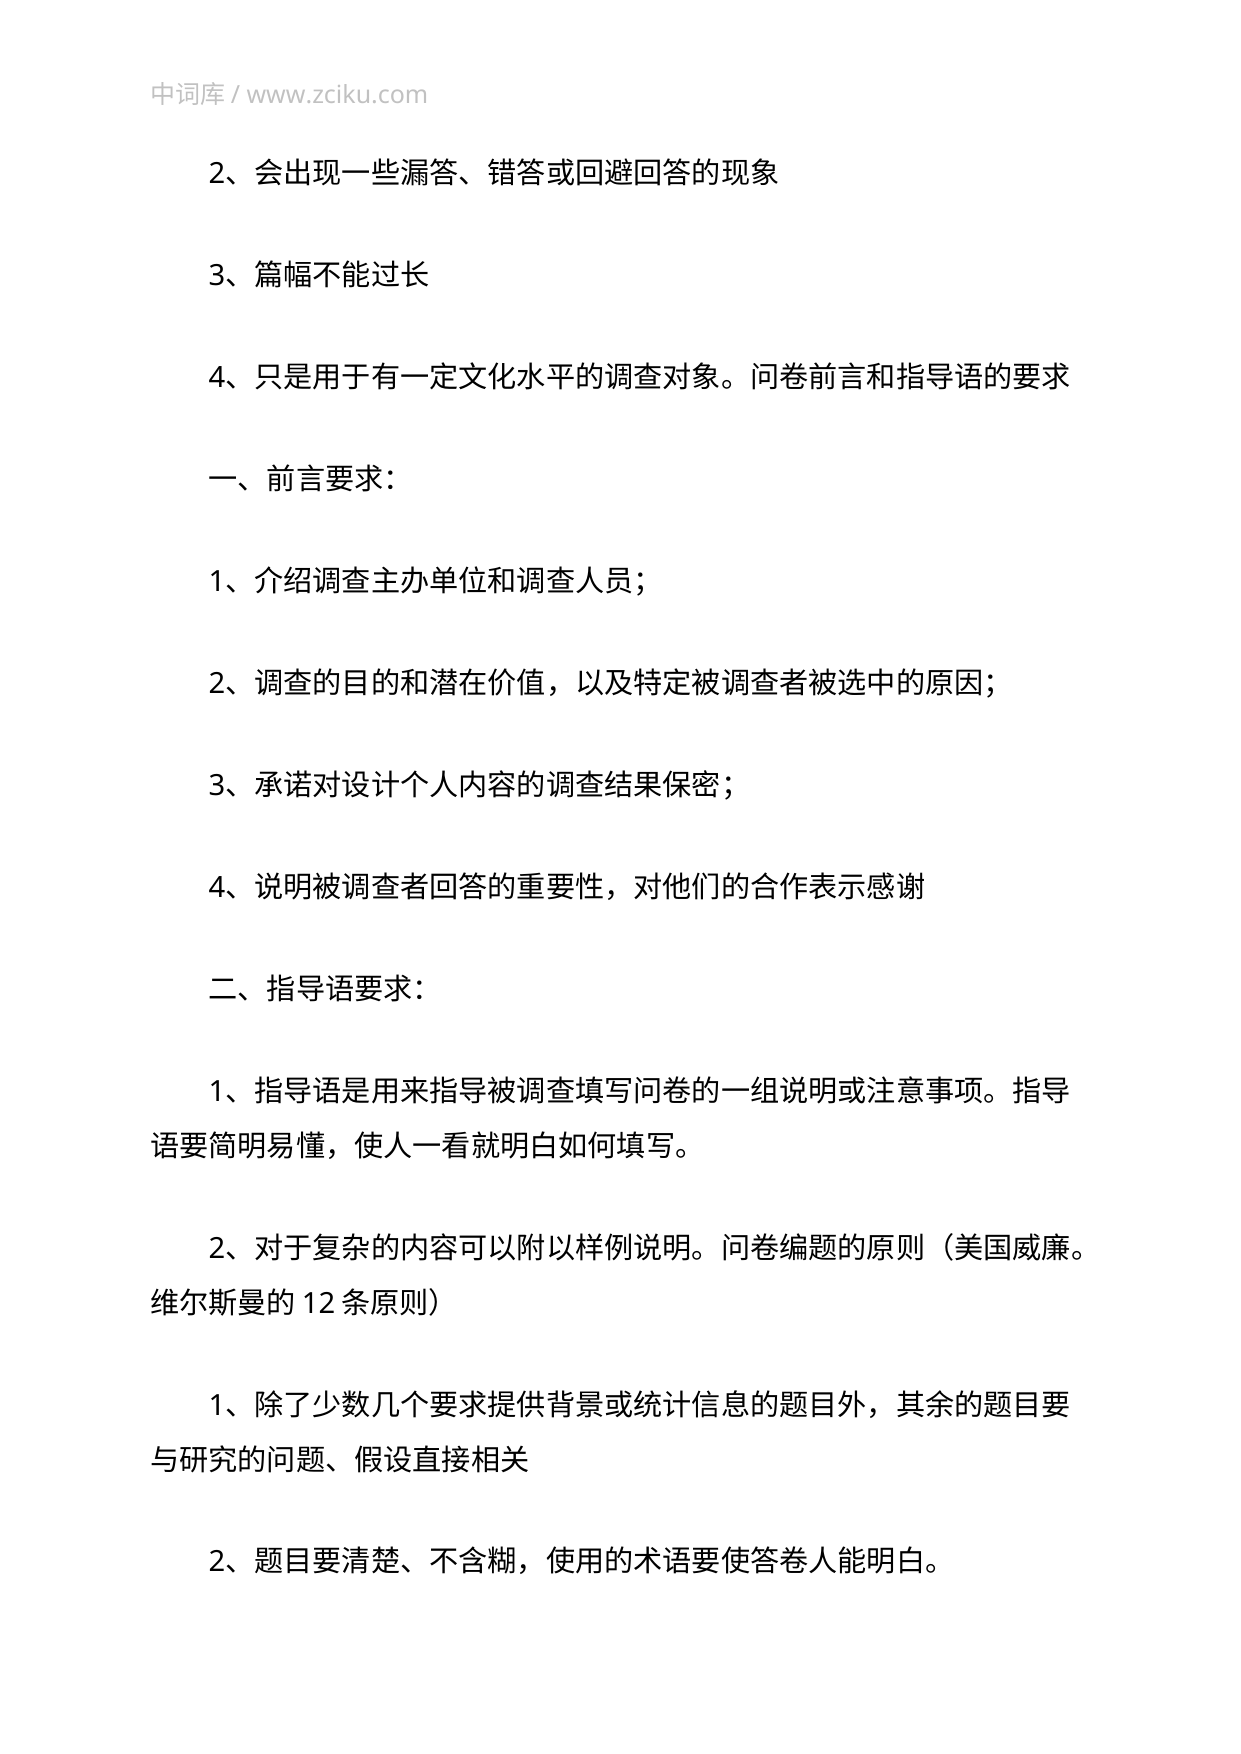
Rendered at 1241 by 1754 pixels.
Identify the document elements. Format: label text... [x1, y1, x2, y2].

text 1、指导语是用来指导被调查填写问卷的一组说明或注意事项。指导语要简明易懂，使人一看就明白如何填写。 [150, 1067, 1090, 1165]
text 4、只是用于有一定文化水平的调查对象。问卷前言和指导语的要求 [150, 354, 1090, 396]
text 二、指导语要求： [150, 966, 1090, 1008]
text 3、承诺对设计个人内容的调查结果保密； [150, 762, 1090, 804]
text 2、调查的目的和潜在价值，以及特定被调查者被选中的原因； [150, 660, 1090, 702]
text 2、会出现一些漏答、错答或回避回答的现象 [150, 150, 1090, 192]
text 2、对于复杂的内容可以附以样例说明。问卷编题的原则（美国威廉。维尔斯曼的12条原则） [150, 1224, 1090, 1322]
text 1、介绍调查主办单位和调查人员； [150, 558, 1090, 600]
text 2、题目要清楚、不含糊，使用的术语要使答卷人能明白。 [150, 1538, 1090, 1580]
text 一、前言要求： [150, 456, 1090, 498]
text 1、除了少数几个要求提供背景或统计信息的题目外，其余的题目要与研究的问题、假设直接相关 [150, 1381, 1090, 1478]
text 3、篇幅不能过长 [150, 252, 1090, 294]
text 4、说明被调查者回答的重要性，对他们的合作表示感谢 [150, 864, 1090, 906]
